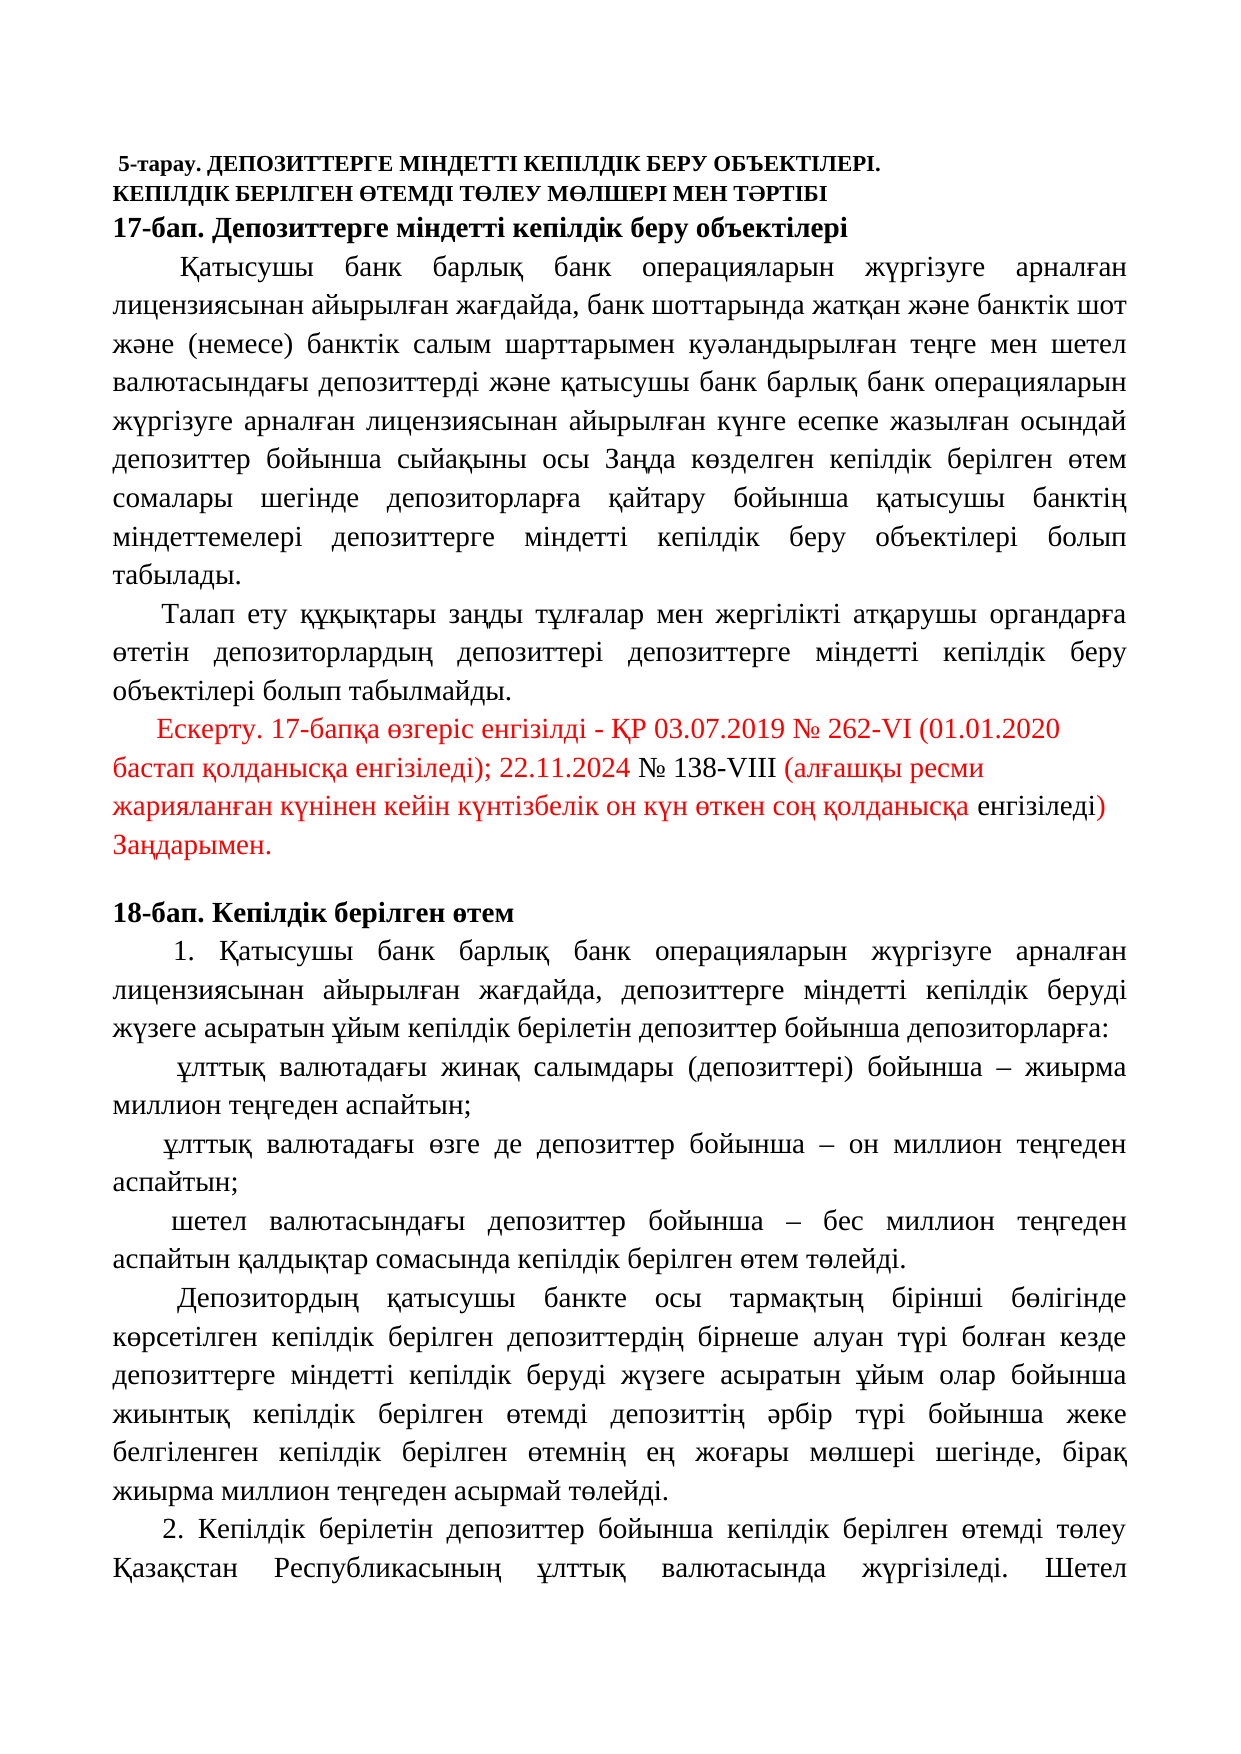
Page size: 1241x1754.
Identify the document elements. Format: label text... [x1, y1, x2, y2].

text ұлттық валютадағы өзге де депозиттер бойынша – он миллион теңгеден аспайтын; [112, 1126, 1128, 1198]
text 5-тарау. ДЕПОЗИТТЕРГЕ МIНДЕТТI КЕПIЛДIК БЕРУ ОБЪЕКТIЛЕРI. КЕПIЛДIК БЕРIЛГЕН ӨТЕМДI ТӨЛЕУ МӨЛШЕРI МЕН ТӘРТIБI [112, 150, 1128, 207]
text Қатысушы банк барлық банк операцияларын жүргізуге арналған лицензиясынан айырылған жағдайда, банк шоттарында жатқан және банктік шот және (немесе) банктік салым шарттарымен куәландырылған теңге мен шетел валютасындағы депозиттерді және қатысушы банк барлық банк операцияларын жүргізуге арналған лицензиясынан айырылған күнге есепке жазылған осындай депозиттер бойынша сыйақыны осы Заңда көзделген кепілдік берілген өтем сомалары шегінде депозиторларға қайтару бойынша қатысушы банктiң мiндеттемелерi депозиттерге мiндеттi кепiлдiк беру объектiлерi болып табылады. [112, 249, 1128, 591]
text 18-бап. Кепiлдiк берiлген өтем [112, 895, 1128, 928]
text Ескерту. 17-бапқа өзгеріс енгізілді - ҚР 03.07.2019 № 262-VI (01.01.2020 бастап қолданысқа енгізіледі); 22.11.2024 № 138-VIII (алғашқы ресми жарияланған күнінен кейін күнтізбелік он күн өткен соң қолданысқа енгізіледі) Заңдарымен. [112, 711, 1128, 891]
text шетел валютасындағы депозиттер бойынша – бес миллион теңгеден аспайтын қалдықтар сомасында кепілдік берілген өтем төлейді. [112, 1203, 1128, 1275]
text Талап ету құқықтары заңды тұлғалар мен жергілікті атқарушы органдарға өтетін депозиторлардың депозиттері депозиттерге міндетті кепілдік беру объектілері болып табылмайды. [112, 596, 1128, 706]
text 17-бап. Депозиттерге мiндеттi кепiлдiк беру объектiлерi [112, 210, 1128, 244]
text 1. Қатысушы банк барлық банк операцияларын жүргізуге арналған лицензиясынан айырылған жағдайда, депозиттерге міндетті кепілдік беруді жүзеге асыратын ұйым кепілдік берілетін депозиттер бойынша депозиторларға: [112, 933, 1128, 1044]
text ұлттық валютадағы жинақ салымдары (депозиттері) бойынша – жиырма миллион теңгеден аспайтын; [112, 1049, 1128, 1121]
